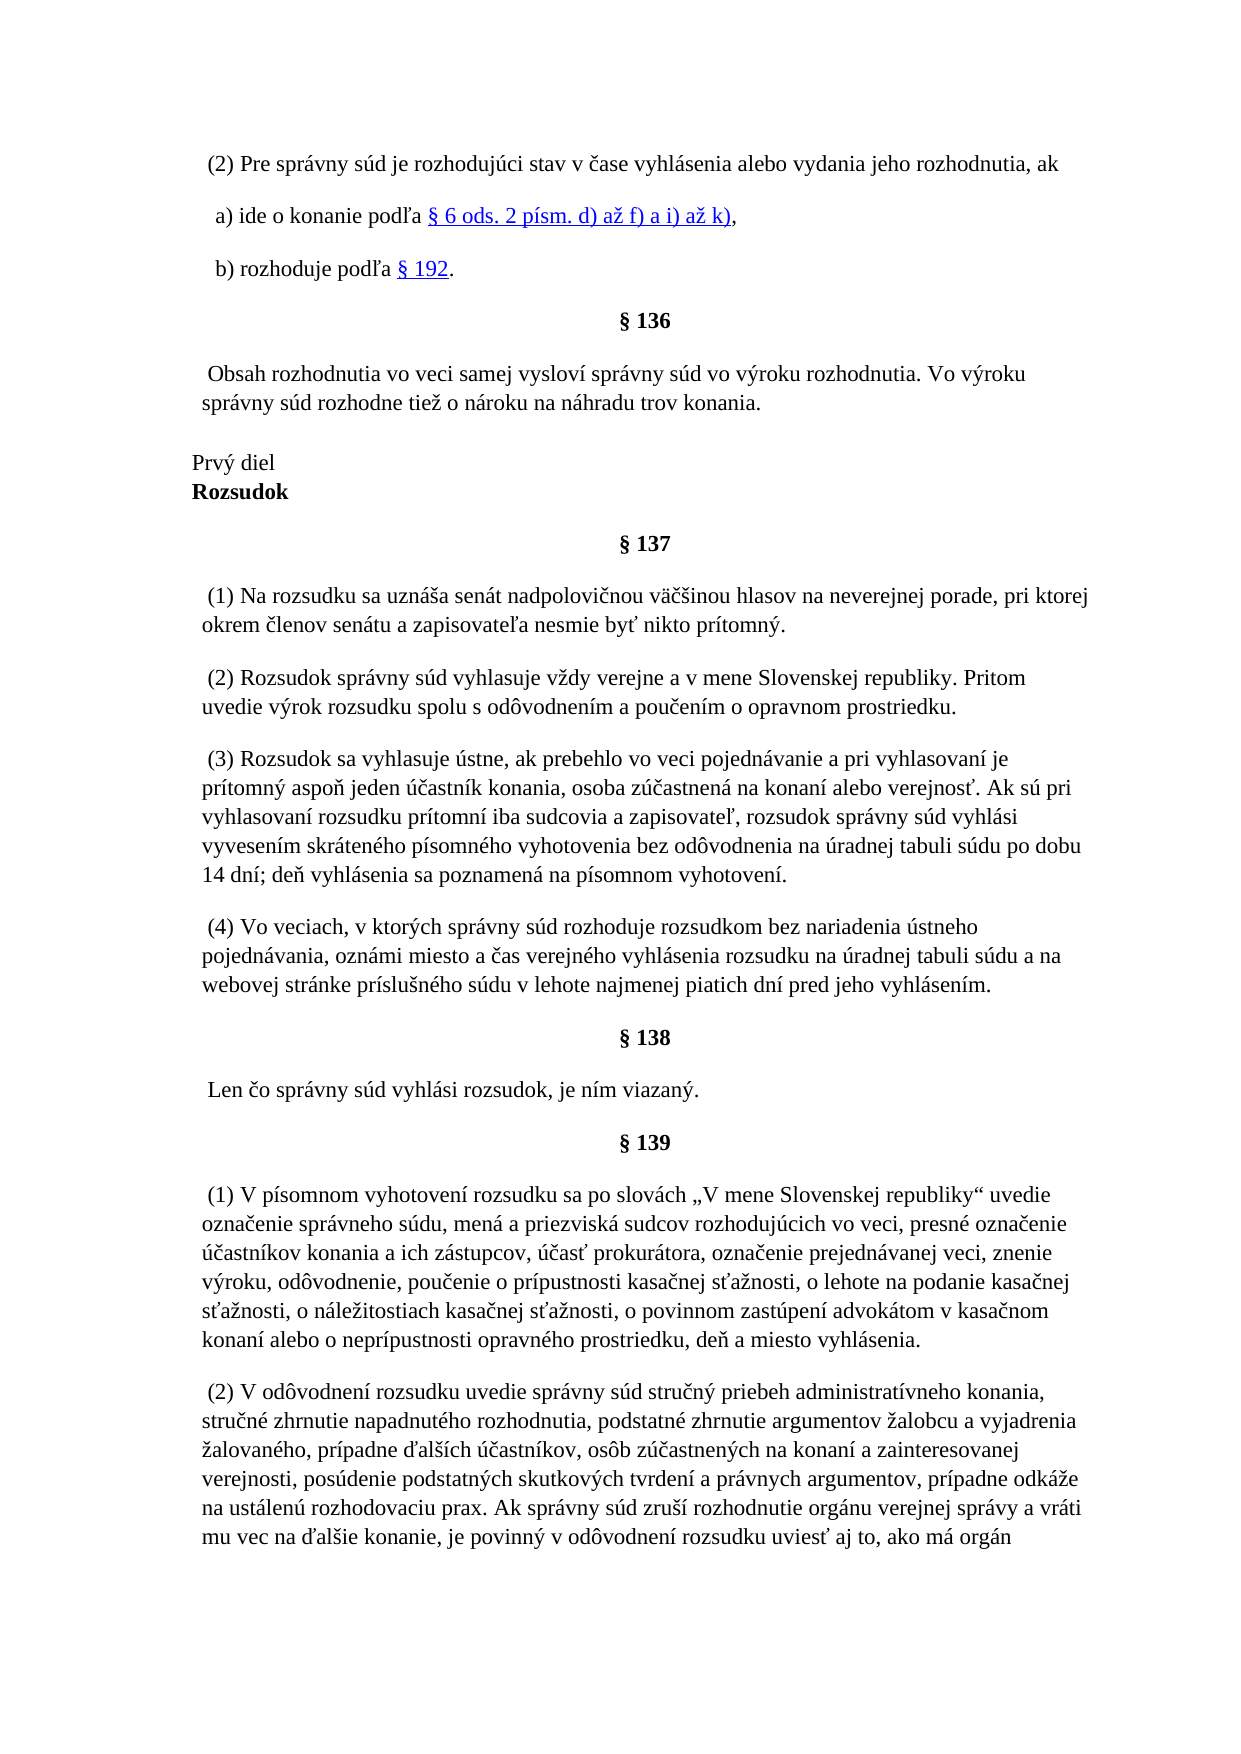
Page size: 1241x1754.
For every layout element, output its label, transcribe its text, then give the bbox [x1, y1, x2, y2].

text § 136 [194, 307, 1090, 333]
text (3) Rozsudok sa vyhlasuje ústne, ak prebehlo vo veci pojednávanie a pri vyhlasovaní je prítomný aspoň jeden účastník konania, osoba zúčastnená na konaní alebo verejnosť. Ak sú pri vyhlasovaní rozsudku prítomní iba sudcovia a zapisovateľ, rozsudok správny súd vyhlási vyvesením skráteného písomného vyhotovenia bez odôvodnenia na úradnej tabuli súdu po dobu 14 dní; deň vyhlásenia sa poznamená na písomnom vyhotovení. [202, 745, 1090, 887]
text § 137 [194, 530, 1090, 556]
text (1) V písomnom vyhotovení rozsudku sa po slovách „V mene Slovenskej republiky“ uvedie označenie správneho súdu, mená a priezviská sudcov rozhodujúcich vo veci, presné označenie účastníkov konania a ich zástupcov, účasť prokurátora, označenie prejednávanej veci, znenie výroku, odôvodnenie, poučenie o prípustnosti kasačnej sťažnosti, o lehote na podanie kasačnej sťažnosti, o náležitostiach kasačnej sťažnosti, o povinnom zastúpení advokátom v kasačnom konaní alebo o neprípustnosti opravného prostriedku, deň a miesto vyhlásenia. [202, 1181, 1090, 1352]
text b) rozhoduje podľa § 192. [209, 255, 1090, 281]
text § 138 [194, 1024, 1090, 1050]
text Obsah rozhodnutia vo veci samej vysloví správny súd vo výroku rozhodnutia. Vo výroku správny súd rozhodne tiež o nároku na náhradu trov konania. [202, 359, 1090, 415]
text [202, 1378, 1090, 1549]
text (1) Na rozsudku sa uznáša senát nadpolovičnou väčšinou hlasov na neverejnej porade, pri ktorej okrem členov senátu a zapisovateľa nesmie byť nikto prítomný. [202, 582, 1090, 638]
text Rozsudok [186, 478, 1090, 504]
text § 139 [194, 1128, 1090, 1155]
text (2) Pre správny súd je rozhodujúci stav v čase vyhlásenia alebo vydania jeho rozhodnutia, ak [202, 150, 1090, 176]
text Prvý diel [186, 449, 1090, 475]
text (4) Vo veciach, v ktorých správny súd rozhoduje rozsudkom bez nariadenia ústneho pojednávania, oznámi miesto a čas verejného vyhlásenia rozsudku na úradnej tabuli súdu a na webovej stránke príslušného súdu v lehote najmenej piatich dní pred jeho vyhlásením. [202, 913, 1090, 998]
text a) ide o konanie podľa § 6 ods. 2 písm. d) až f) a i) až k), [209, 202, 1090, 229]
text Len čo správny súd vyhlási rozsudok, je ním viazaný. [202, 1076, 1090, 1102]
text (2) Rozsudok správny súd vyhlasuje vždy verejne a v mene Slovenskej republiky. Pritom uvedie výrok rozsudku spolu s odôvodnením a poučením o opravnom prostriedku. [202, 664, 1090, 719]
